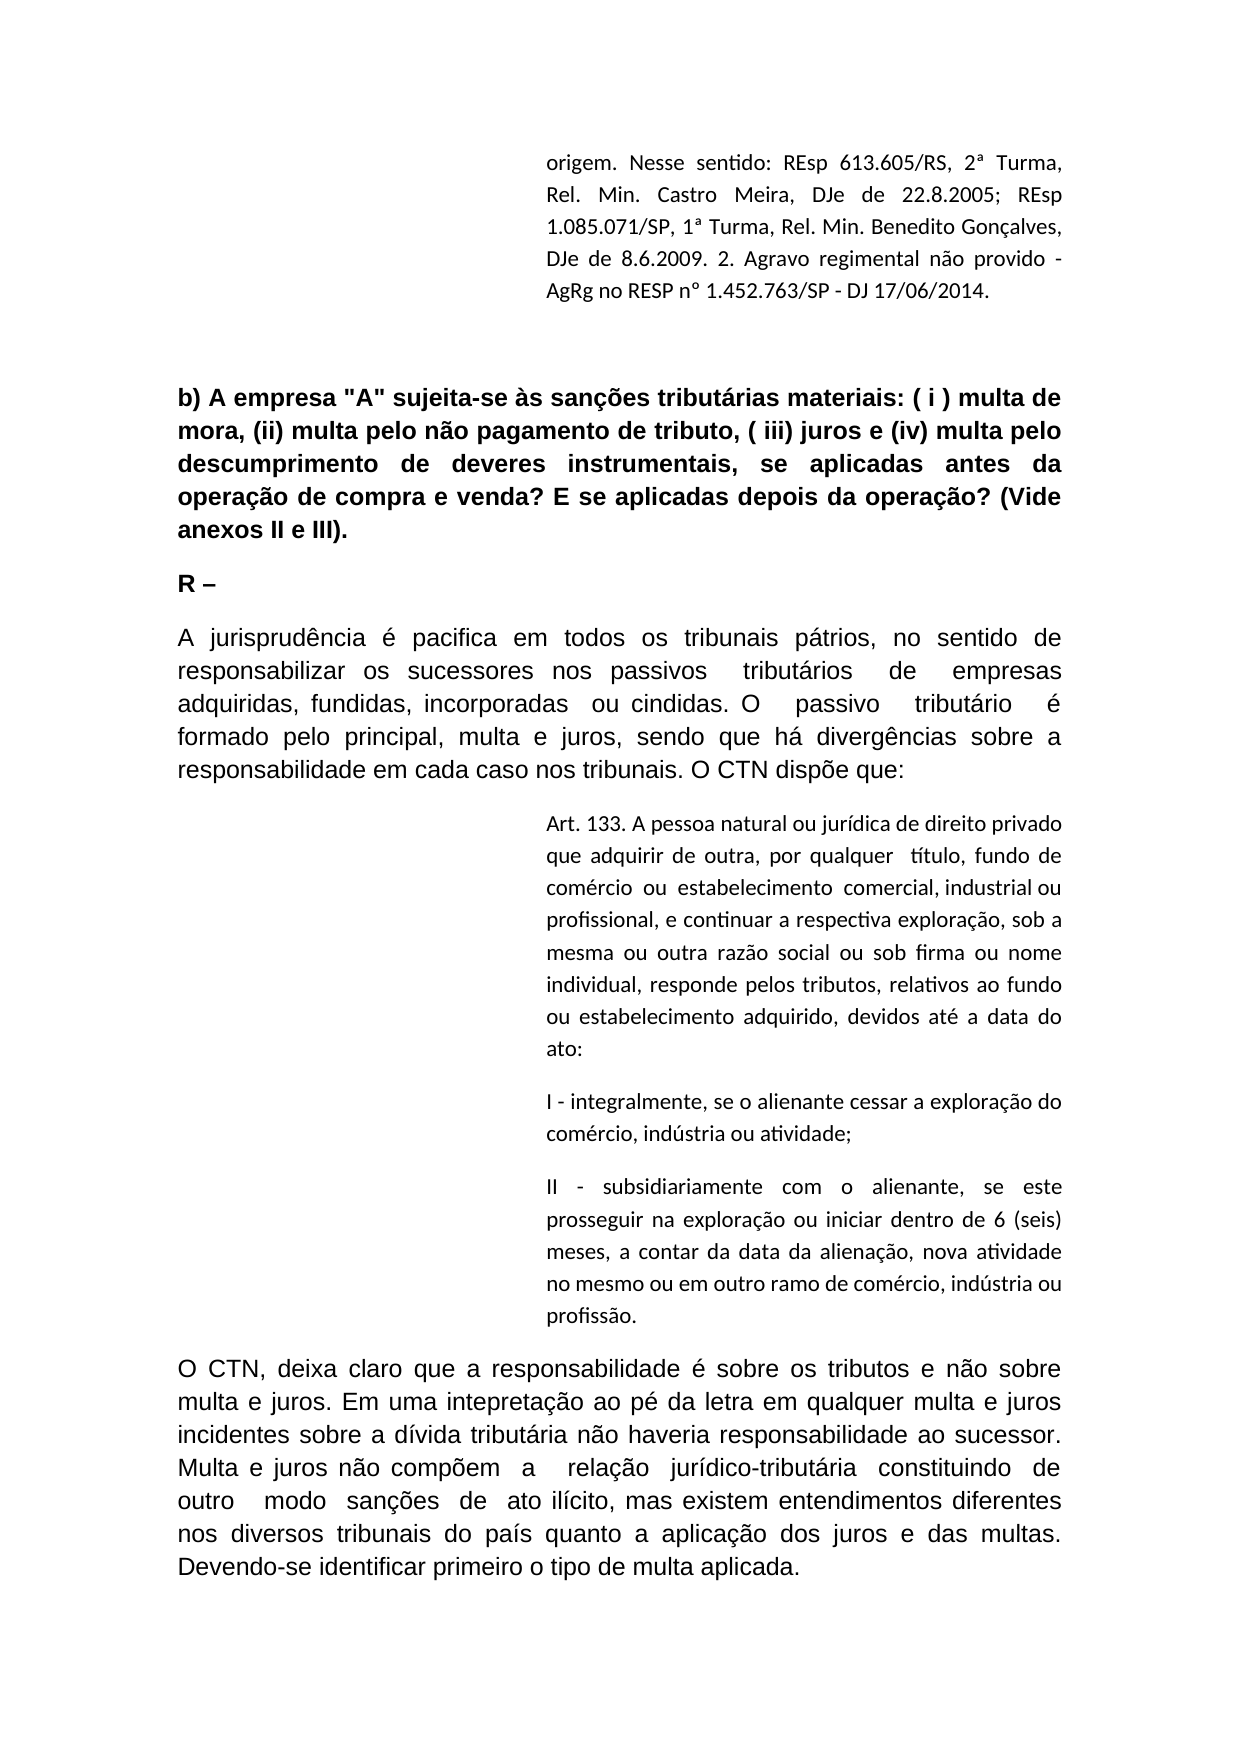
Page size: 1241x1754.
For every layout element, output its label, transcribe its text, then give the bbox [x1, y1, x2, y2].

text O CTN, deixa claro que a responsabilidade é sobre os tributos e não sobre multa e juros. Em uma intepretação ao pé da letra em qualquer multa e juros incidentes sobre a dívida tributária não haveria responsabilidade ao sucessor. Multa e juros não compõem a relação jurídico-tributária constituindo de outro modo sanções de ato ilícito, mas existem entendimentos diferentes nos diversos tribunais do país quanto a aplicação dos juros e das multas. Devendo-se identificar primeiro o tipo de multa aplicada. [177, 1354, 1063, 1581]
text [546, 148, 1063, 304]
text A jurisprudência é pacifica em todos os tribunais pátrios, no sentido de responsabilizar os sucessores nos passivos tributários de empresas adquiridas, fundidas, incorporadas ou cindidas. O passivo tributário é formado pelo principal, multa e juros, sendo que há divergências sobre a responsabilidade em cada caso nos tribunais. O CTN dispõe que: [177, 623, 1063, 784]
text I - integralmente, se o alienante cessar a exploração do comércio, indústria ou atividade; [546, 1087, 1063, 1147]
text Art. 133. A pessoa natural ou jurídica de direito privado que adquirir de outra, por qualquer título, fundo de comércio ou estabelecimento comercial, industrial ou profissional, e continuar a respectiva exploração, sob a mesma ou outra razão social ou sob firma ou nome individual, responde pelos tributos, relativos ao fundo ou estabelecimento adquirido, devidos até a data do ato: [546, 809, 1063, 1062]
text b) A empresa "A" sujeita-se às sanções tributárias materiais: ( i ) multa de mora, (ii) multa pelo não pagamento de tributo, ( iii) juros e (iv) multa pelo descumprimento de deveres instrumentais, se aplicadas antes da operação de compra e venda? E se aplicadas depois da operação? (Vide anexos II e III). [177, 383, 1063, 544]
text R – [177, 569, 1063, 598]
text II - subsidiariamente com o alienante, se este prosseguir na exploração ou iniciar dentro de 6 (seis) meses, a contar da data da alienação, nova atividade no mesmo ou em outro ramo de comércio, indústria ou profissão. [546, 1172, 1063, 1329]
